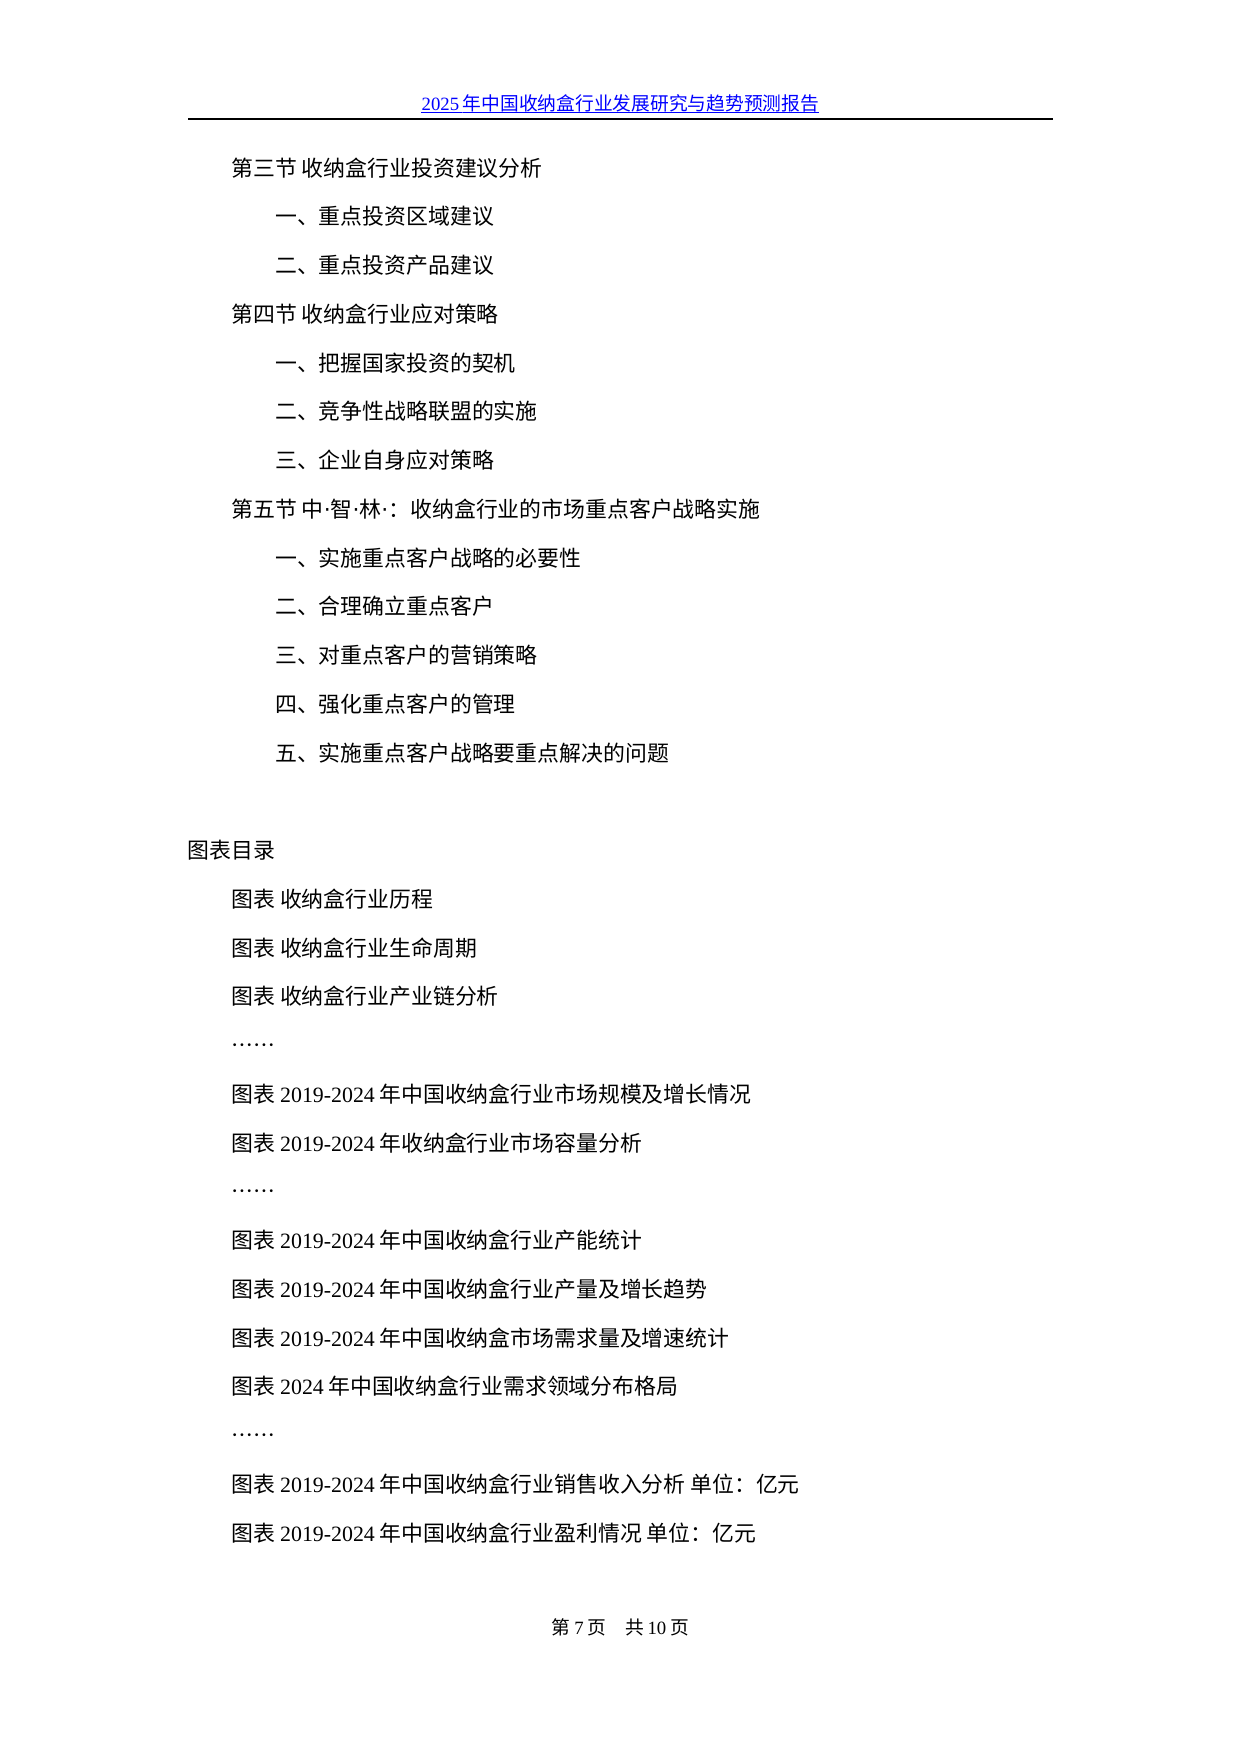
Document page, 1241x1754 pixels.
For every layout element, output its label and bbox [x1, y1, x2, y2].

text [187, 150, 1053, 1548]
